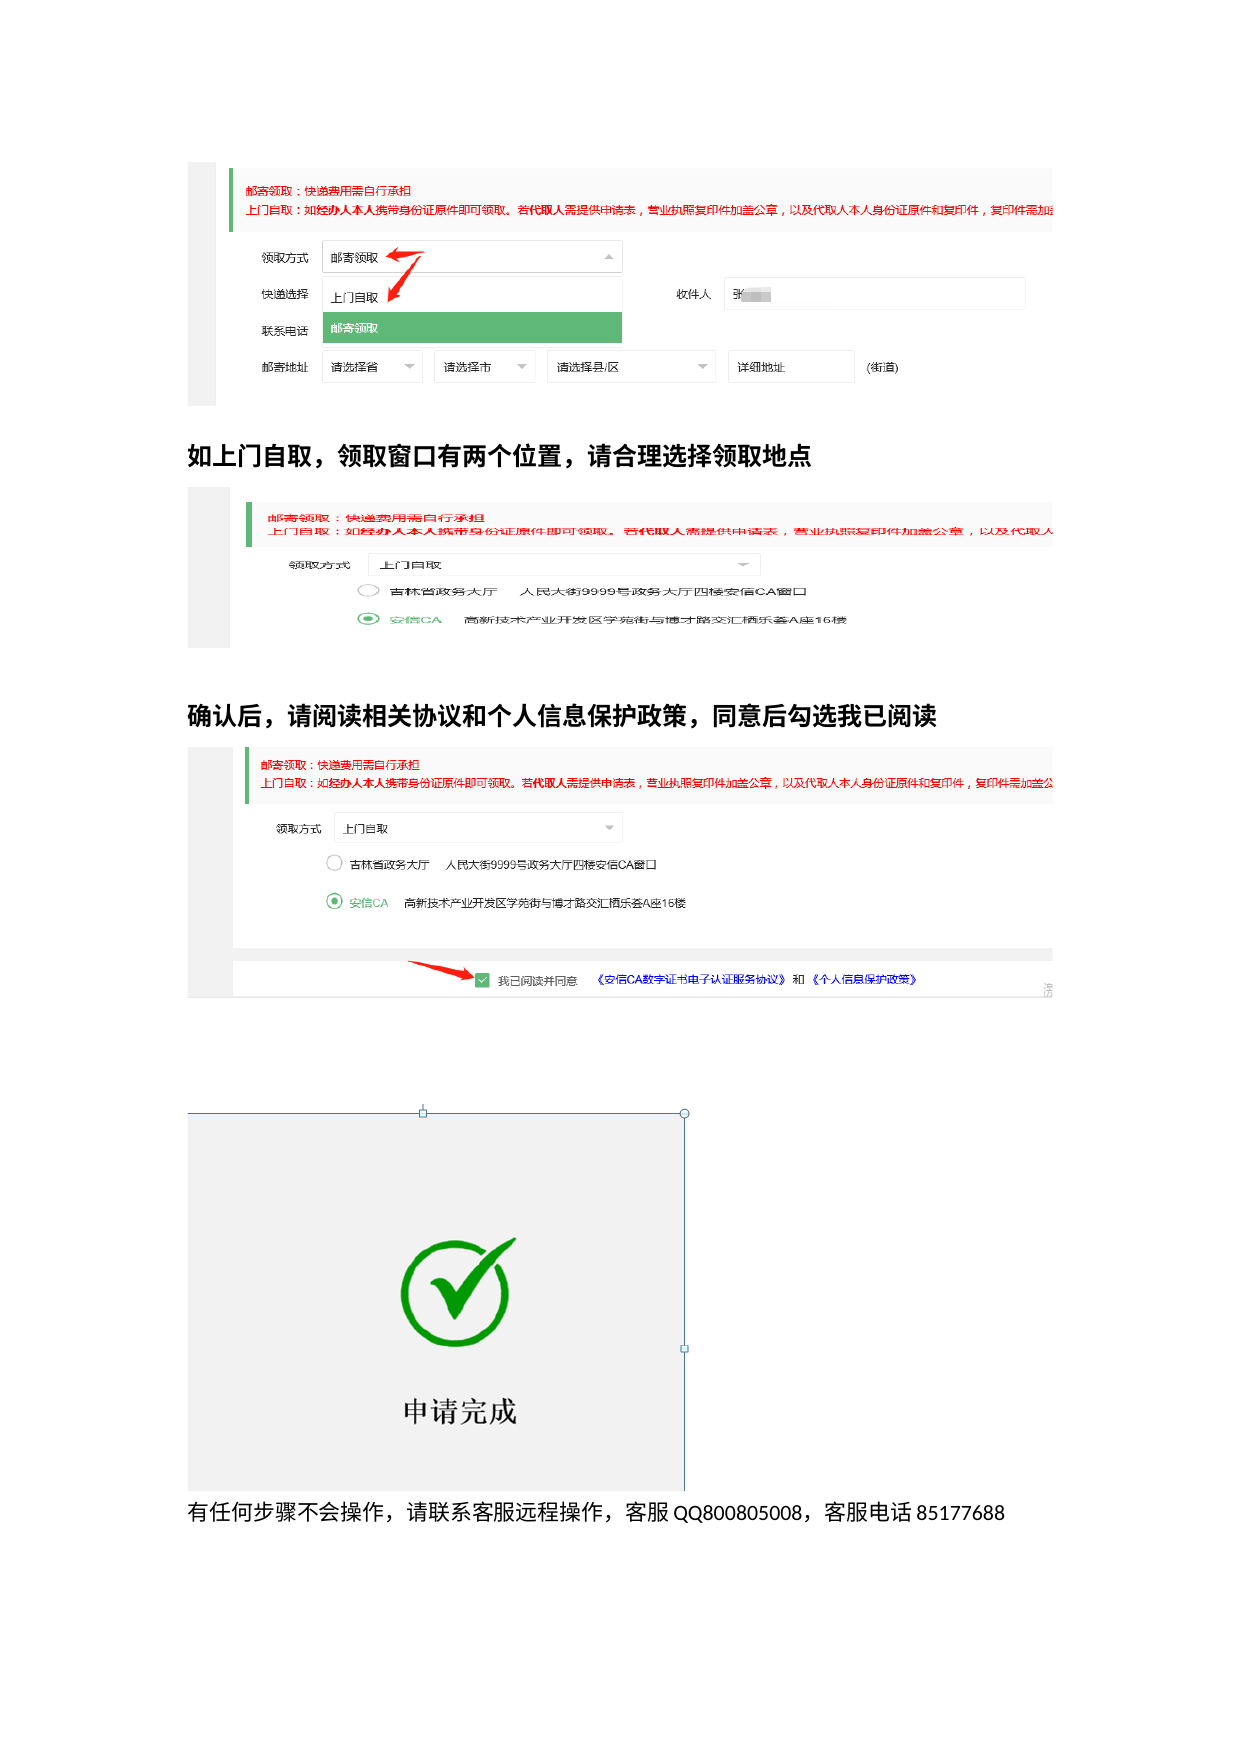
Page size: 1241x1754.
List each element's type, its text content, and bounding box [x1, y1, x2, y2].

picture [187, 162, 1053, 406]
text 有任何步骤不会操作，请联系客服远程操作，客服QQ800805008，客服电话85177688 [187, 1494, 1053, 1527]
picture [187, 1104, 690, 1491]
picture [187, 487, 1053, 648]
picture [187, 747, 1053, 1001]
text 如上门自取，领取窗口有两个位置，请合理选择领取地点 [187, 422, 1053, 487]
text 确认后，请阅读相关协议和个人信息保护政策，同意后勾选我已阅读 [187, 682, 1053, 747]
